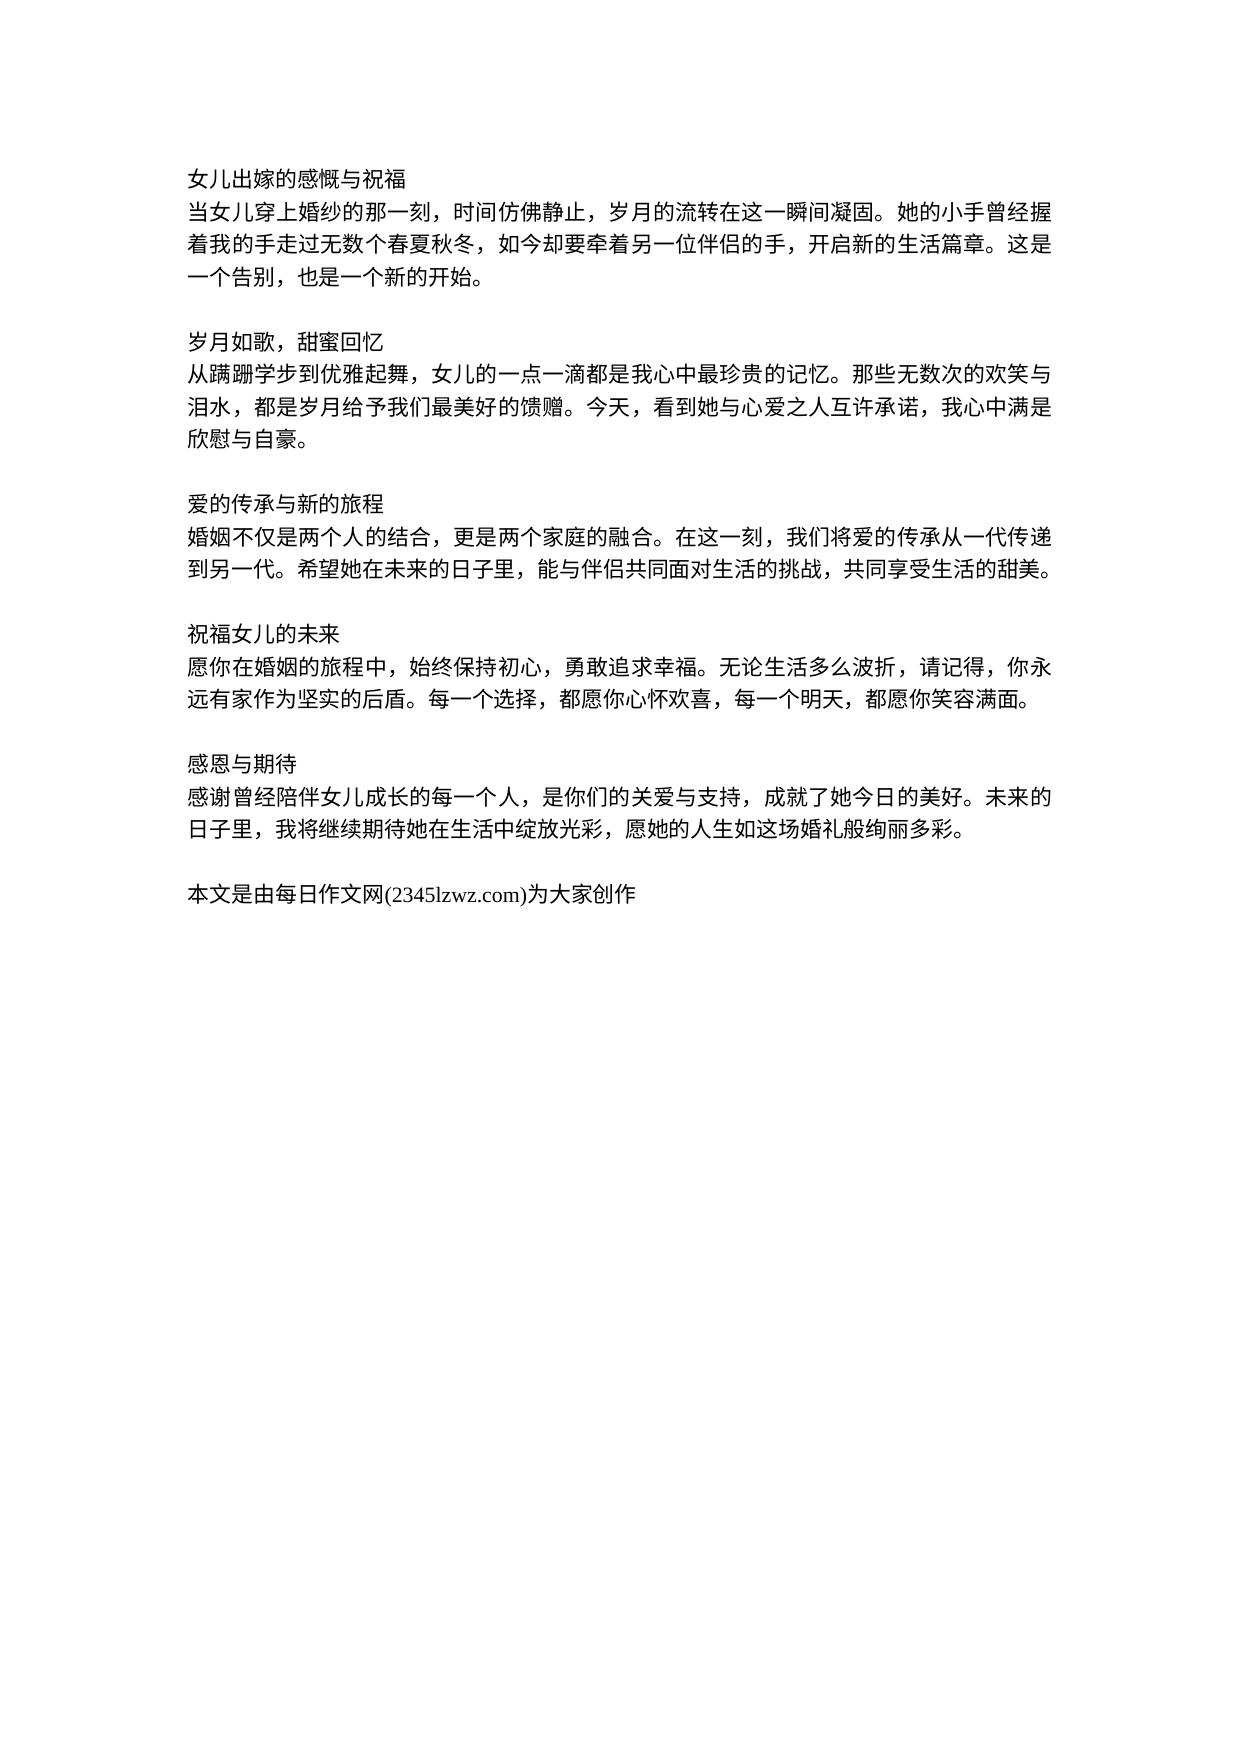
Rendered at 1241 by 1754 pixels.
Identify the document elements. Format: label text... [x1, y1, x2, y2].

text 感谢曾经陪伴女儿成长的每一个人，是你们的关爱与支持，成就了她今日的美好。未来的日子里，我将继续期待她在生活中绽放光彩，愿她的人生如这场婚礼般绚丽多彩。 [187, 779, 1053, 844]
text 感恩与期待 [187, 747, 1053, 779]
text 女儿出嫁的感慨与祝福 [187, 162, 1053, 194]
text 婚姻不仅是两个人的结合，更是两个家庭的融合。在这一刻，我们将爱的传承从一代传递到另一代。希望她在未来的日子里，能与伴侣共同面对生活的挑战，共同享受生活的甜美。 [187, 519, 1053, 584]
text 本文是由每日作文网(2345lzwz.com)为大家创作 [187, 877, 1053, 909]
text 岁月如歌，甜蜜回忆 [187, 324, 1053, 357]
text 当女儿穿上婚纱的那一刻，时间仿佛静止，岁月的流转在这一瞬间凝固。她的小手曾经握着我的手走过无数个春夏秋冬，如今却要牵着另一位伴侣的手，开启新的生活篇章。这是一个告别，也是一个新的开始。 [187, 194, 1053, 292]
text 爱的传承与新的旅程 [187, 487, 1053, 519]
text 愿你在婚姻的旅程中，始终保持初心，勇敢追求幸福。无论生活多么波折，请记得，你永远有家作为坚实的后盾。每一个选择，都愿你心怀欢喜，每一个明天，都愿你笑容满面。 [187, 649, 1053, 714]
text 祝福女儿的未来 [187, 617, 1053, 649]
text 从蹒跚学步到优雅起舞，女儿的一点一滴都是我心中最珍贵的记忆。那些无数次的欢笑与泪水，都是岁月给予我们最美好的馈赠。今天，看到她与心爱之人互许承诺，我心中满是欣慰与自豪。 [187, 357, 1053, 454]
